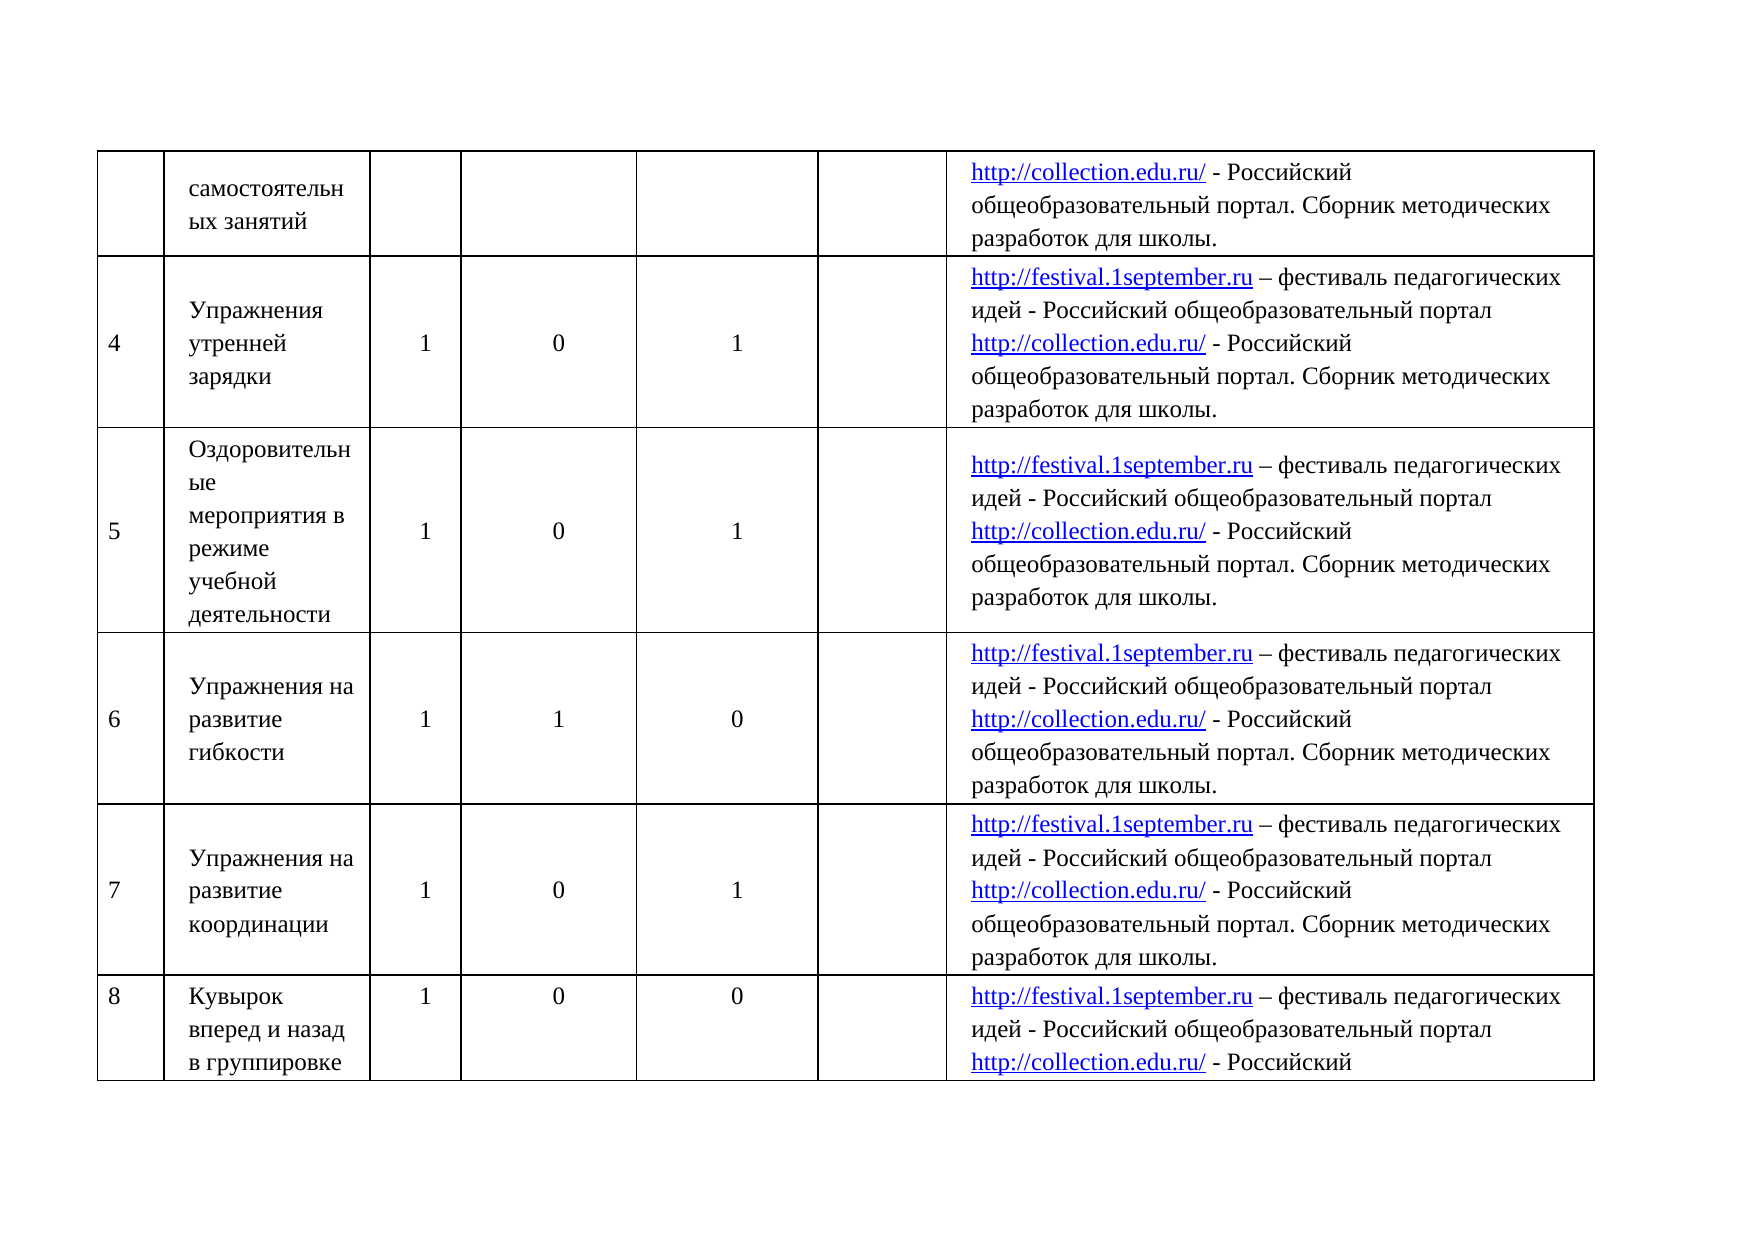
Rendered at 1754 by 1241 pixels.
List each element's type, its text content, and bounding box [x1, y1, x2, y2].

table_cell 0 [637, 633, 817, 803]
table_cell 6 [98, 633, 163, 803]
table_cell 0 [462, 805, 636, 974]
table_cell Упражнения на развитие координации [165, 805, 369, 974]
table_cell [819, 633, 946, 803]
table_cell 1 [371, 152, 460, 255]
table_cell Оздоровительные мероприятия в режиме учебной деятельности [165, 428, 369, 631]
table_cell 5 [98, 428, 163, 631]
table_cell 1 [371, 428, 460, 631]
table_cell 1 [371, 805, 460, 974]
table_cell 1 [637, 257, 817, 427]
table_cell 1 [371, 633, 460, 803]
table_cell Упражнения утренней зарядки [165, 257, 369, 427]
table_cell 0 [637, 976, 817, 1080]
table_cell [819, 976, 946, 1080]
table_cell 1 [371, 257, 460, 427]
table_cell 0 [462, 976, 636, 1080]
table_cell [819, 257, 946, 427]
table_cell 1 [637, 805, 817, 974]
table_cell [947, 976, 1593, 1080]
table_cell [819, 805, 946, 974]
table_cell Упражнения на развитие гибкости [165, 633, 369, 803]
table_cell 0 [462, 428, 636, 631]
table_cell 1 [462, 633, 636, 803]
table_cell 0 [462, 257, 636, 427]
table_cell [819, 428, 946, 631]
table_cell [947, 152, 1593, 255]
table_cell 1 [371, 976, 460, 1080]
table_cell [819, 152, 946, 255]
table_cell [165, 976, 369, 1080]
table_cell 3 [98, 152, 163, 255]
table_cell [165, 152, 369, 255]
table_cell 1 [637, 428, 817, 631]
table_cell 4 [98, 257, 163, 427]
table_cell 8 [98, 976, 163, 1080]
table_cell 7 [98, 805, 163, 974]
table_cell 0 [462, 152, 636, 255]
table_cell 1 [637, 152, 817, 255]
